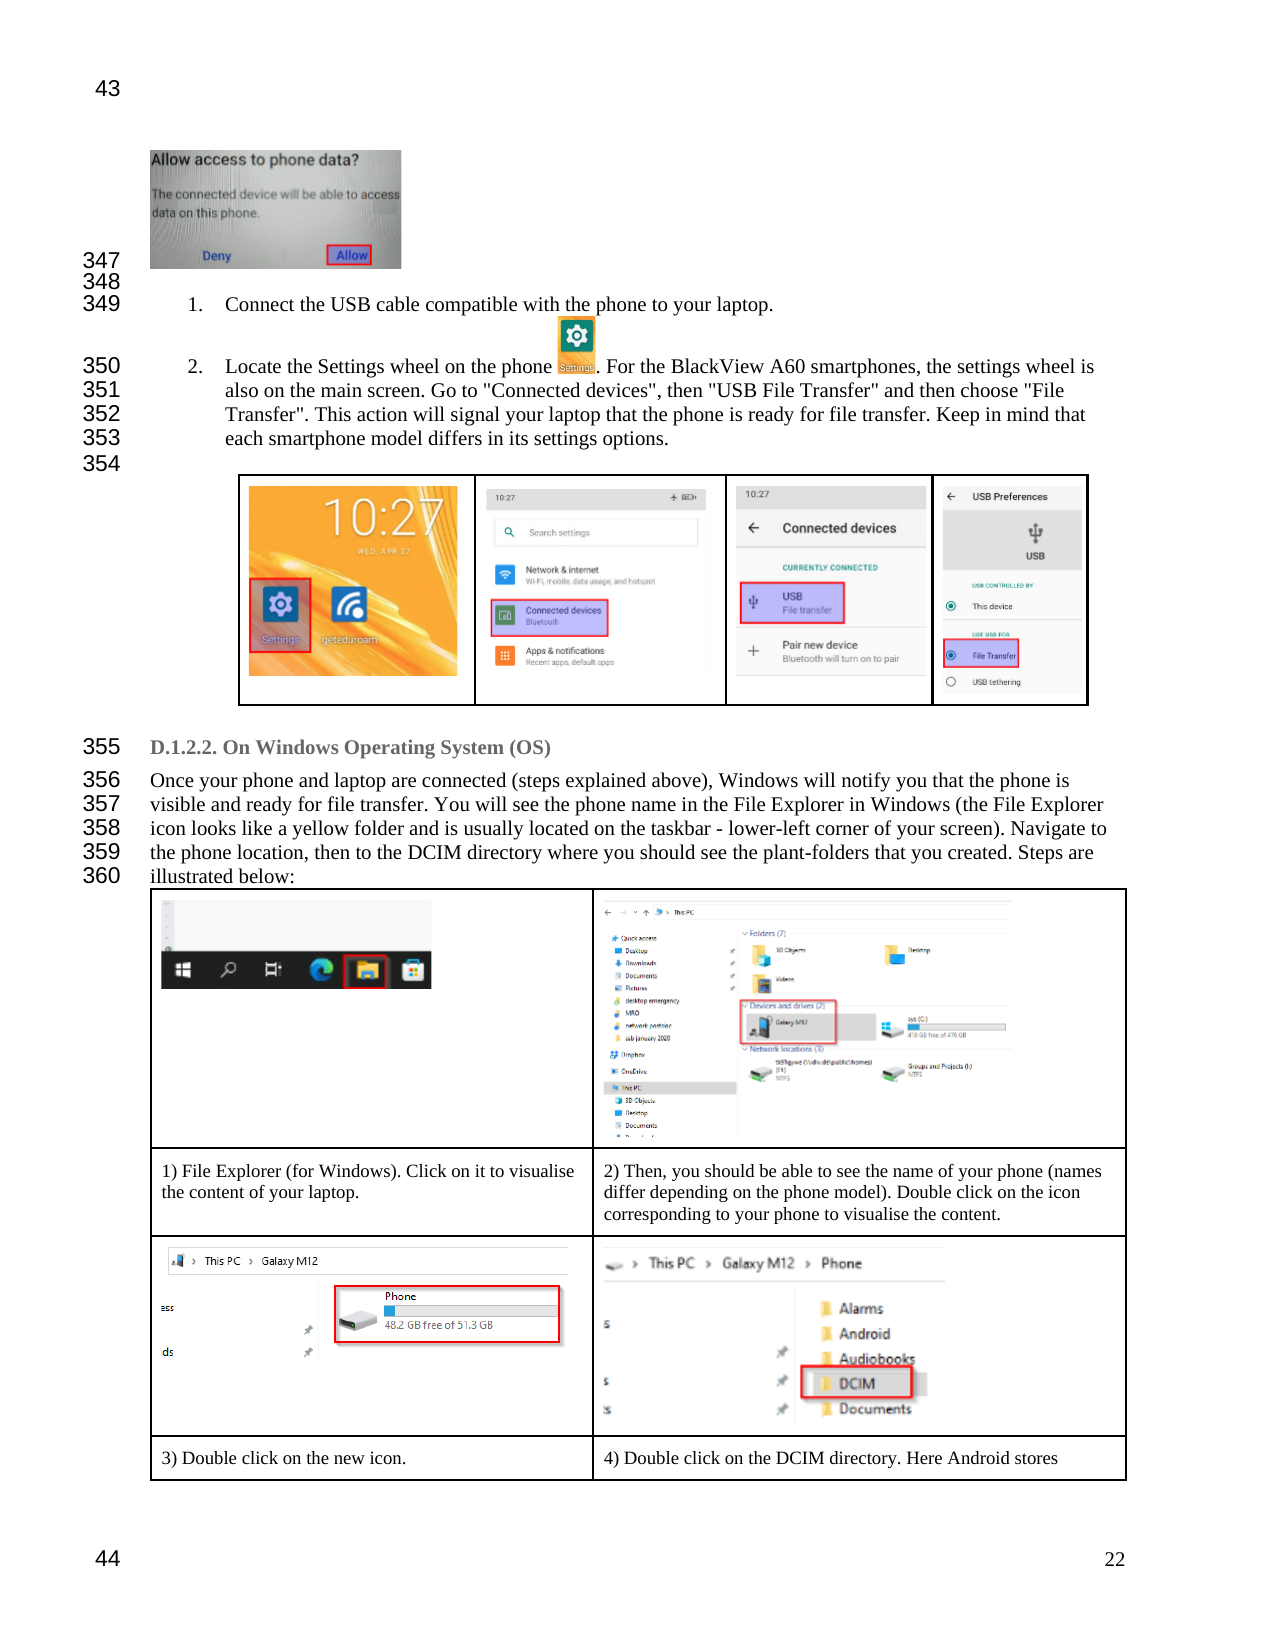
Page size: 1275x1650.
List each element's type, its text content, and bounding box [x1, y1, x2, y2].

list Connect the USB cable compatible with the phone to your laptop. [187, 292, 1125, 316]
picture [603, 900, 1012, 1137]
picture [603, 1247, 945, 1425]
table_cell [594, 1437, 1125, 1479]
picture [161, 1247, 569, 1360]
table_cell [152, 1237, 592, 1435]
picture [248, 486, 458, 676]
table_cell [594, 1237, 1125, 1435]
table_header [934, 476, 1086, 704]
table_cell 2) Then, you should be able to see the name of your phone (names differ depending on the phone model). Double click on the icon corresponding to your phone to visualise the content. [594, 1149, 1125, 1234]
list Locate the Settings wheel on the phone . For the BlackView A60 smartphones, the settings wheel is also on the main screen. Go to "Connected devices", then "USB File Transfer" and then choose "File Transfer". This action will signal your laptop that the phone is ready for file transfer. Keep in mind that each smartphone model differs in its settings options. [187, 316, 1125, 450]
text Once your phone and laptop are connected (steps explained above), Windows will notify you that the phone is visible and ready for file transfer. You will see the phone name in the File Explorer in Windows (the File Explorer icon looks like a yellow folder and is usually located on the taskbar - lower-left corner of your screen). Navigate to the phone location, then to the DCIM directory where you should see the plant-folders that you created. Steps are illustrated below: [150, 767, 1125, 888]
picture [150, 150, 402, 269]
table_cell 1) File Explorer (for Windows). Click on it to visualise the content of your laptop. [152, 1149, 592, 1234]
picture [557, 316, 596, 374]
picture [736, 486, 927, 676]
picture [161, 900, 432, 989]
table_header [152, 890, 592, 1147]
picture [942, 486, 1083, 694]
table_header [594, 890, 1125, 1147]
table_header [240, 476, 474, 704]
subtitle D.1.2.2. On Windows Operating System (OS) [150, 735, 1125, 759]
table_header [476, 476, 725, 704]
picture [485, 486, 714, 676]
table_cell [152, 1437, 592, 1479]
table_header [727, 476, 931, 704]
